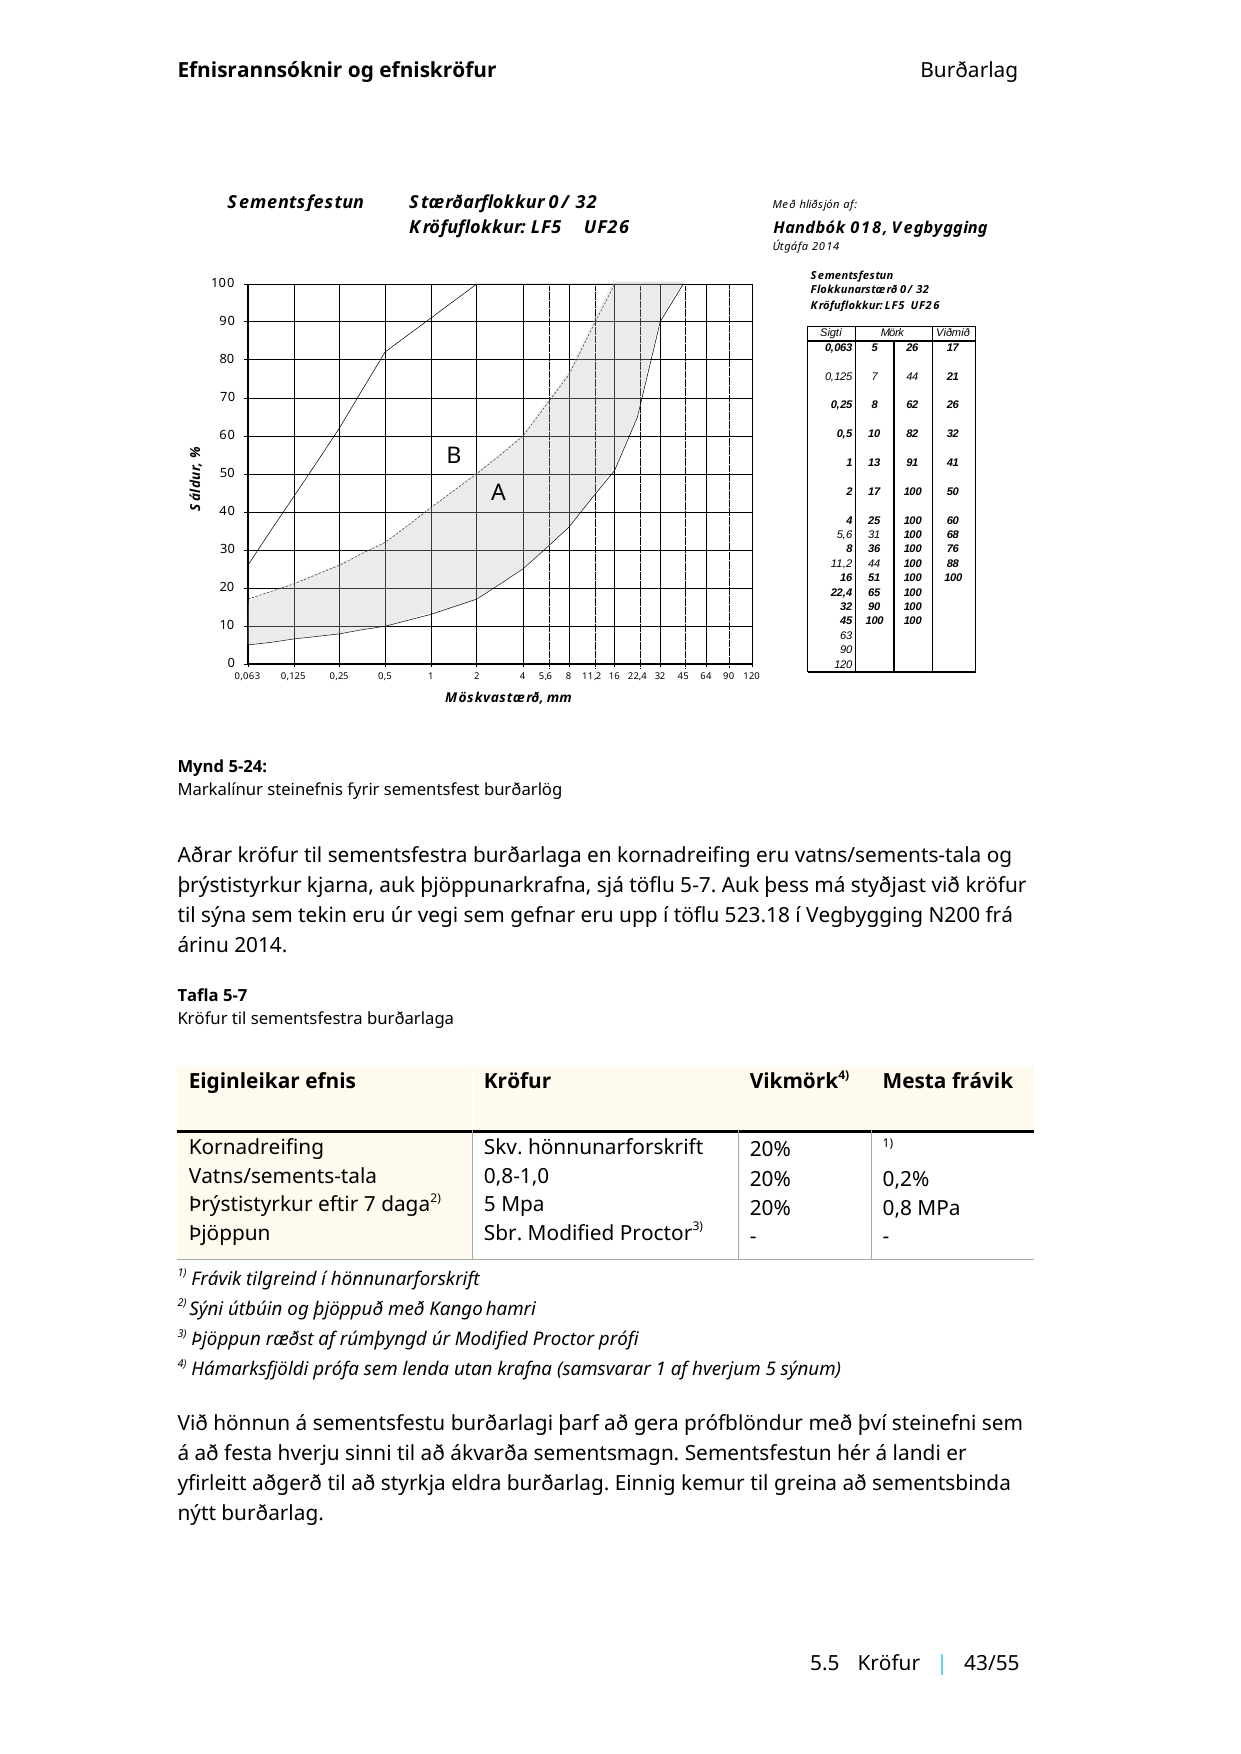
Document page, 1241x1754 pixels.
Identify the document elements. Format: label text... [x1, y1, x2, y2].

text Mynd 5-24: Markalínur steinefnis fyrir sementsfest burðarlög [177, 755, 1033, 800]
text 1) Frávik tilgreind í hönnunarforskrift [177, 1260, 1033, 1290]
text Tafla 5-7 Kröfur til sementsfestra burðarlaga [177, 984, 1033, 1029]
table_header Kröfur [473, 1067, 738, 1130]
table_cell 1) 0,2% 0,8 MPa - [872, 1133, 1034, 1259]
table_cell 20% 20% 20% - [739, 1133, 871, 1259]
table_header Eiginleikar efnis [177, 1067, 472, 1130]
text Aðrar kröfur til sementsfestra burðarlaga en kornadreifing eru vatns/sements-tala og þrýstistyrkur kjarna, auk þjöppunarkrafna, sjá töflu 5-7. Auk þess má styðjast við kröfur til sýna sem tekin eru úr vegi sem gefnar eru upp í töflu 523.18 í Vegbygging N200 frá árinu 2014. [177, 838, 1033, 959]
text Við hönnun á sementsfestu burðarlagi þarf að gera prófblöndur með því steinefni sem á að festa hverju sinni til að ákvarða sementsmagn. Sementsfestun hér á landi er yfirleitt aðgerð til að styrkja eldra burðarlag. Einnig kemur til greina að sementsbinda nýtt burðarlag. [177, 1406, 1033, 1527]
table_cell Skv. hönnunarforskrift 0,8-1,0 5 Mpa Sbr. Modified Proctor3) [473, 1133, 738, 1259]
text 3) Þjöppun ræðst af rúmþyngd úr Modified Proctor prófi [177, 1321, 1033, 1351]
text 2) Sýni útbúin og þjöppuð með Kango hamri [177, 1290, 1033, 1321]
table_header Vikmörk4) [738, 1067, 871, 1130]
table_cell Kornadreifing Vatns/sements-tala Þrýstistyrkur eftir 7 daga2) Þjöppun [177, 1133, 472, 1259]
text 4) Hámarksfjöldi prófa sem lenda utan krafna (samsvarar 1 af hverjum 5 sýnum) [177, 1351, 1033, 1381]
table_header Mesta frávik [871, 1067, 1034, 1130]
